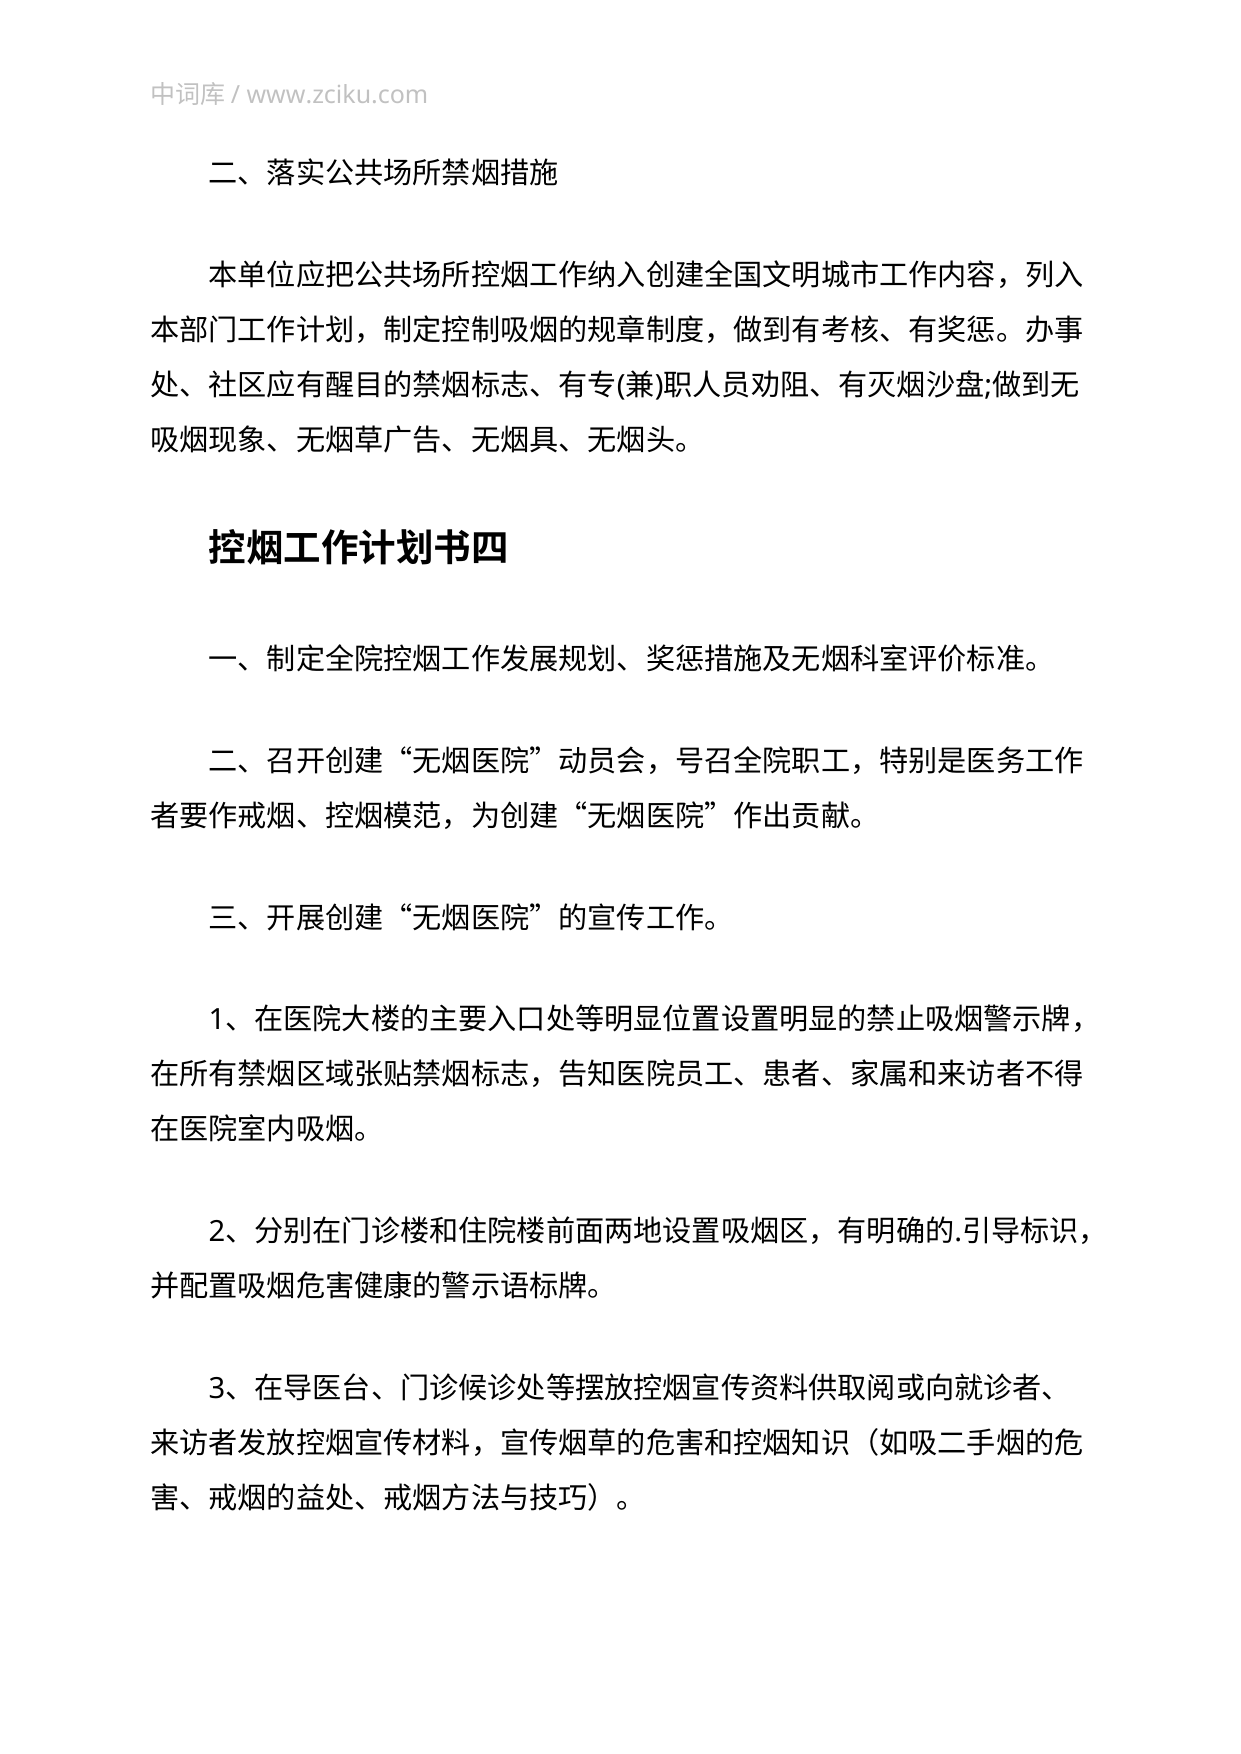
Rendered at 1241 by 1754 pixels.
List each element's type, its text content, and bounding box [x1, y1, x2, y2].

text 一、制定全院控烟工作发展规划、奖惩措施及无烟科室评价标准。 [150, 636, 1090, 678]
text 2、分别在门诊楼和住院楼前面两地设置吸烟区，有明确的.引导标识，并配置吸烟危害健康的警示语标牌。 [150, 1208, 1090, 1305]
text 二、落实公共场所禁烟措施 [150, 150, 1090, 192]
text 1、在医院大楼的主要入口处等明显位置设置明显的禁止吸烟警示牌，在所有禁烟区域张贴禁烟标志，告知医院员工、患者、家属和来访者不得在医院室内吸烟。 [150, 996, 1090, 1148]
text 本单位应把公共场所控烟工作纳入创建全国文明城市工作内容，列入本部门工作计划，制定控制吸烟的规章制度，做到有考核、有奖惩。办事处、社区应有醒目的禁烟标志、有专(兼)职人员劝阻、有灭烟沙盘;做到无吸烟现象、无烟草广告、无烟具、无烟头。 [150, 252, 1090, 459]
text 三、开展创建“无烟医院”的宣传工作。 [150, 894, 1090, 936]
text 二、召开创建“无烟医院”动员会，号召全院职工，特别是医务工作者要作戒烟、控烟模范，为创建“无烟医院”作出贡献。 [150, 737, 1090, 835]
text 控烟工作计划书四 [150, 518, 1090, 573]
text 3、在导医台、门诊候诊处等摆放控烟宣传资料供取阅或向就诊者、来访者发放控烟宣传材料，宣传烟草的危害和控烟知识（如吸二手烟的危害、戒烟的益处、戒烟方法与技巧）。 [150, 1364, 1090, 1517]
